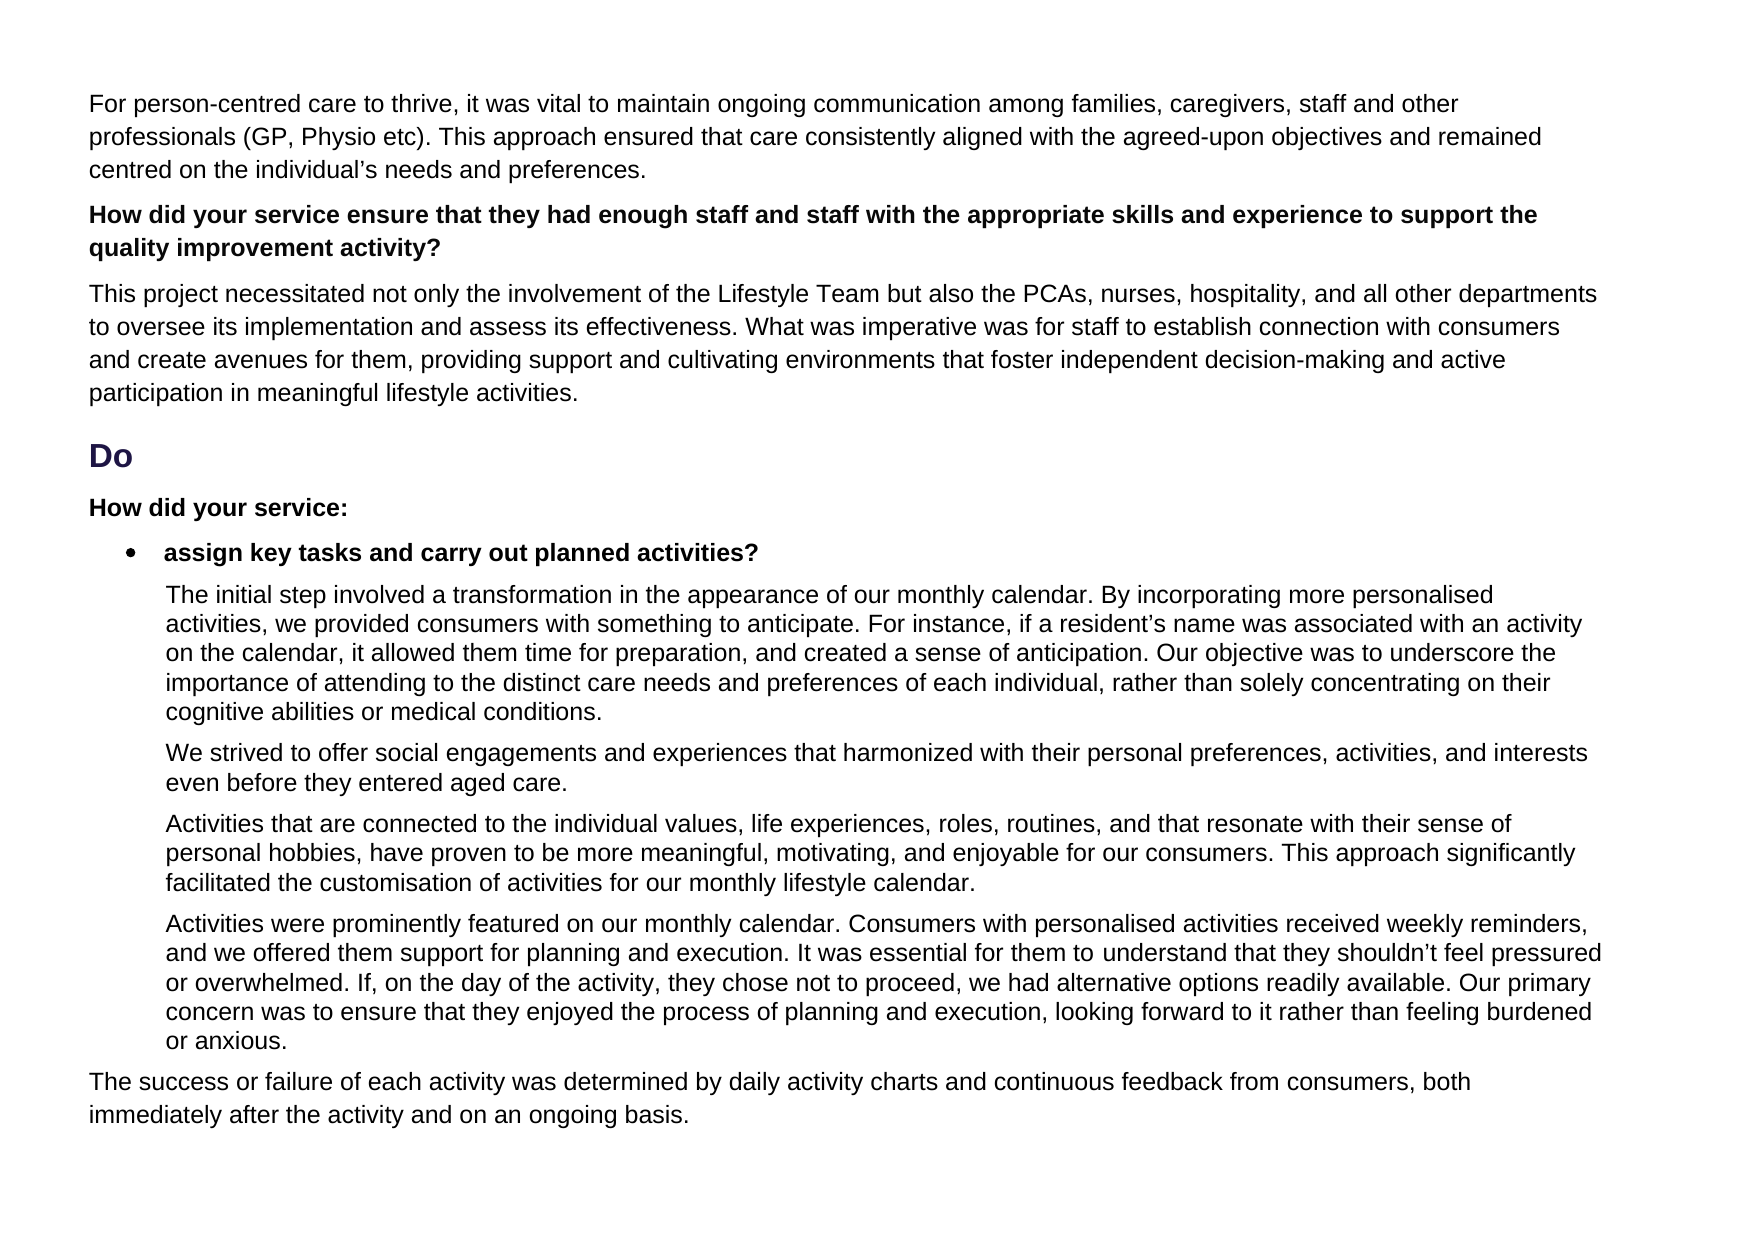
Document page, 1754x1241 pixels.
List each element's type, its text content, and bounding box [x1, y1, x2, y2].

text How did your service ensure that they had enough staff and staff with the appropriate skills and experience to support the quality improvement activity? [89, 200, 1604, 262]
text This project necessitated not only the involvement of the Lifestyle Team but also the PCAs, nurses, hospitality, and all other departments to oversee its implementation and assess its effectiveness. What was imperative was for staff to establish connection with consumers and create avenues for them, providing support and cultivating environments that foster independent decision-making and active participation in meaningful lifestyle activities. [89, 279, 1604, 407]
text The success or failure of each activity was determined by daily activity charts and continuous feedback from consumers, both immediately after the activity and on an ongoing basis. [89, 1067, 1604, 1129]
text Activities that are connected to the individual values, life experiences, roles, routines, and that resonate with their sense of personal hobbies, have proven to be more meaningful, motivating, and enjoyable for our consumers. This approach significantly facilitated the customisation of activities for our monthly lifestyle calendar. [165, 809, 1604, 896]
text The initial step involved a transformation in the appearance of our monthly calendar. By incorporating more personalised activities, we provided consumers with something to anticipate. For instance, if a resident’s name was associated with an activity on the calendar, it allowed them time for preparation, and created a sense of anticipation. Our objective was to underscore the importance of attending to the distinct care needs and preferences of each individual, rather than solely concentrating on their cognitive abilities or medical conditions. [165, 580, 1604, 726]
text We strived to offer social engagements and experiences that harmonized with their personal preferences, activities, and interests even before they entered aged care. [165, 738, 1604, 796]
text How did your service: [89, 492, 1604, 521]
list assign key tasks and carry out planned activities? [126, 538, 1604, 567]
subtitle Do [89, 436, 1604, 474]
text Activities were prominently featured on our monthly calendar. Consumers with personalised activities received weekly reminders, and we offered them support for planning and execution. It was essential for them to understand that they shouldn’t feel pressured or overwhelmed. If, on the day of the activity, they chose not to proceed, we had alternative options readily available. Our primary concern was to ensure that they enjoyed the process of planning and execution, looking forward to it rather than feeling burdened or anxious. [165, 909, 1604, 1055]
text For person-centred care to thrive, it was vital to maintain ongoing communication among families, caregivers, staff and other professionals (GP, Physio etc). This approach ensured that care consistently aligned with the agreed-upon objectives and remained centred on the individual’s needs and preferences. [89, 89, 1604, 183]
